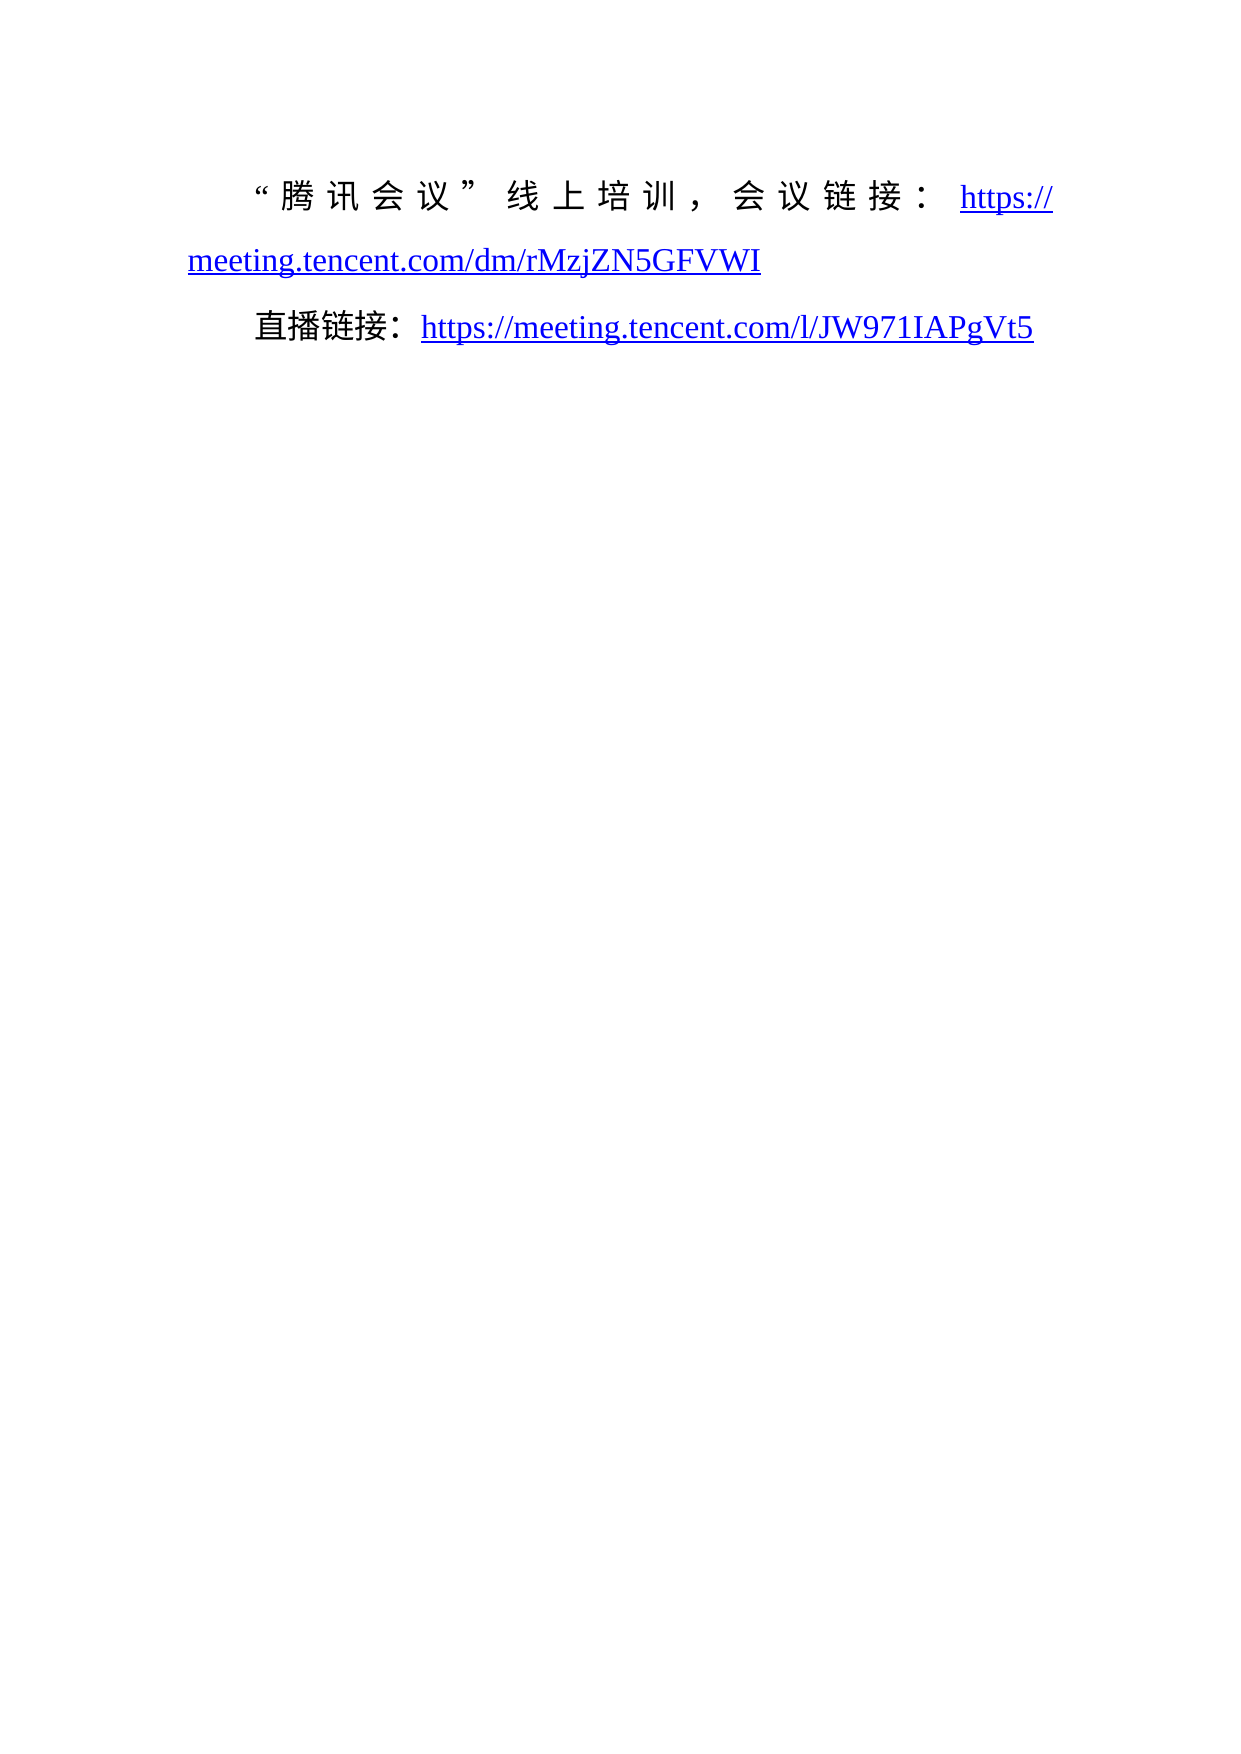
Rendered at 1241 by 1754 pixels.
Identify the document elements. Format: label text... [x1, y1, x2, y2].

text 直播链接：https://meeting.tencent.com/l/JW971IAPgVt5 [187, 292, 1053, 357]
text “腾讯会议”线上培训，会议链接：https://meeting.tencent.com/dm/rMzjZN5GFVWI [187, 162, 1053, 292]
